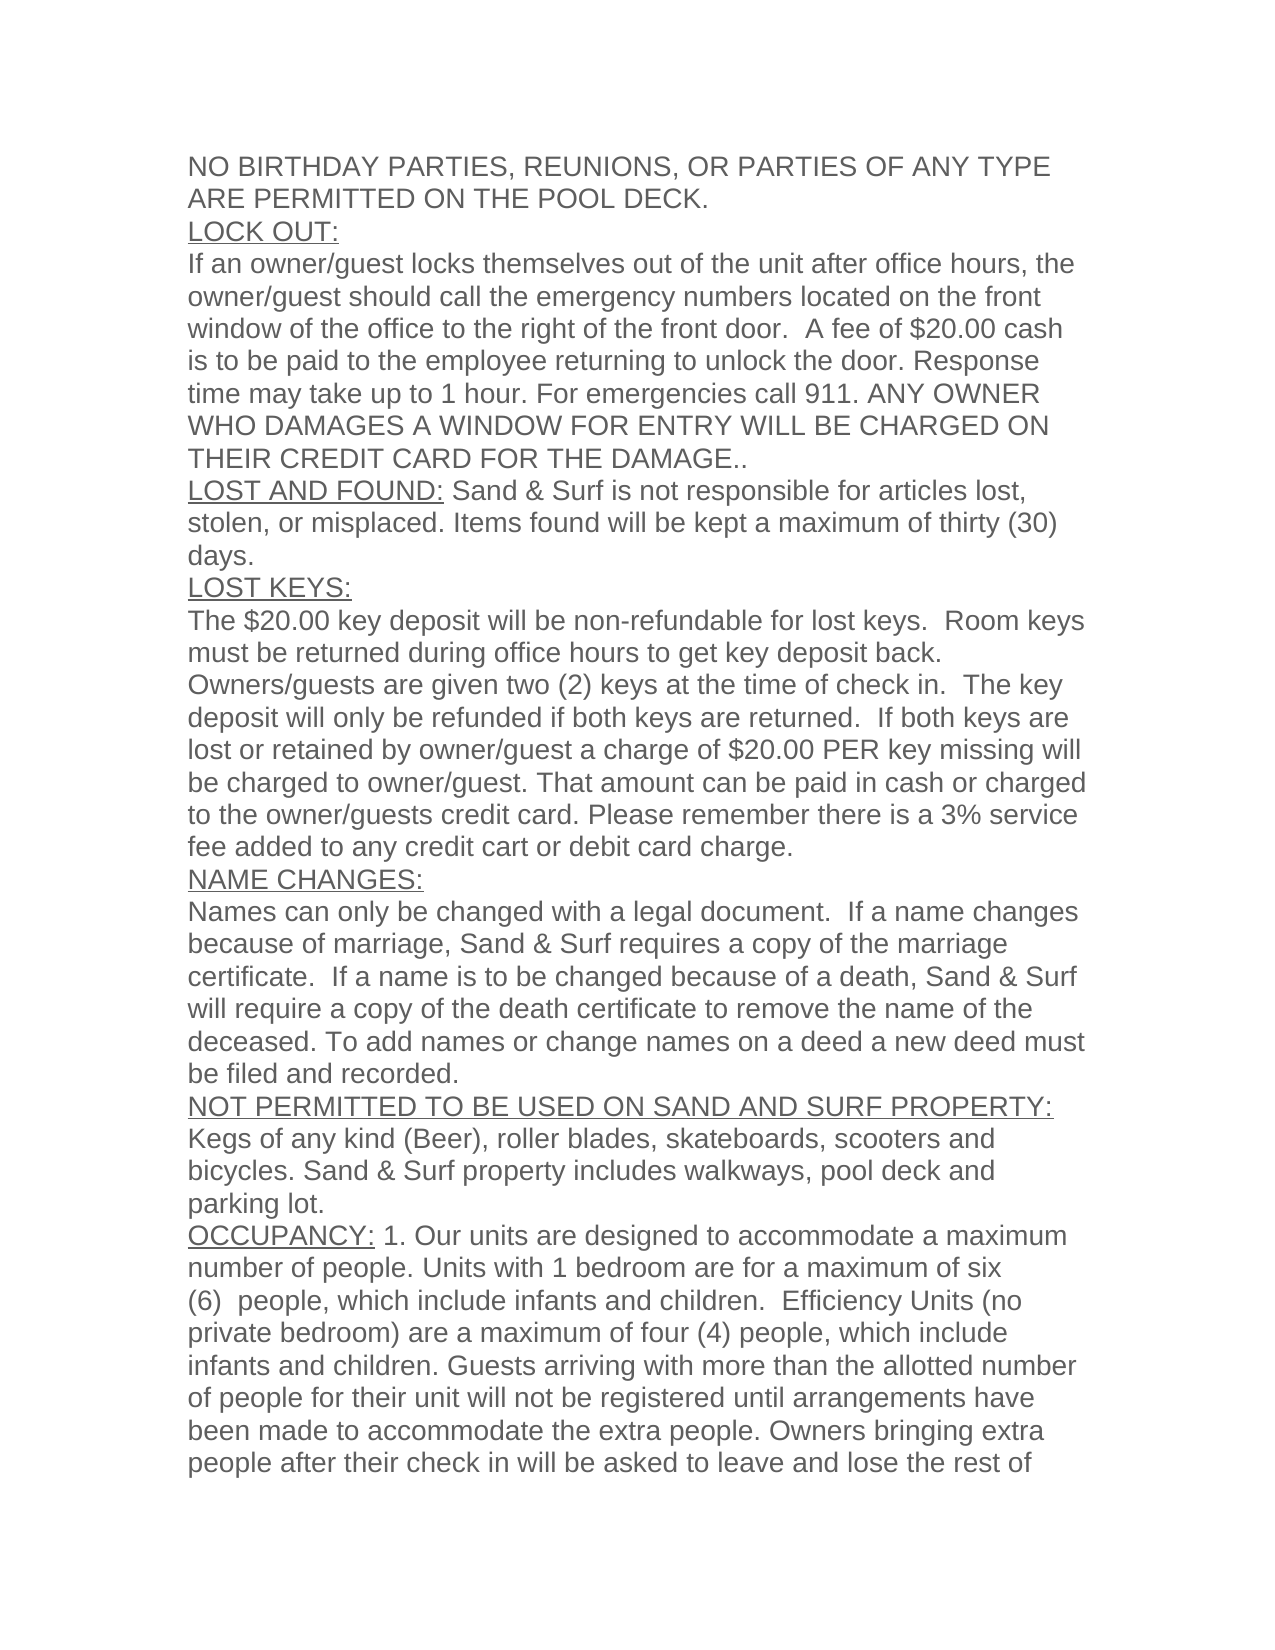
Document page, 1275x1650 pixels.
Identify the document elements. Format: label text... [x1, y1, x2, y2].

text LOST KEYS: [187, 571, 1087, 603]
text NAME CHANGES: [187, 863, 1087, 895]
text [187, 1219, 1087, 1478]
text Names can only be changed with a legal document. If a name changes because of marriage, Sand & Surf requires a copy of the marriage certificate. If a name is to be changed because of a death, Sand & Surf will require a copy of the death certificate to remove the name of the deceased. To add names or change names on a deed a new deed must be filed and recorded. [187, 895, 1087, 1089]
text If an owner/guest locks themselves out of the unit after office hours, the owner/guest should call the emergency numbers located on the front window of the office to the right of the front door. A fee of $20.00 cash is to be paid to the employee returning to unlock the door. Response time may take up to 1 hour. For emergencies call 911. ANY OWNER WHO DAMAGES A WINDOW FOR ENTRY WILL BE CHARGED ON THEIR CREDIT CARD FOR THE DAMAGE.. [187, 247, 1087, 474]
text The $20.00 key deposit will be non-refundable for lost keys. Room keys must be returned during office hours to get key deposit back. Owners/guests are given two (2) keys at the time of check in. The key deposit will only be refunded if both keys are returned. If both keys are lost or retained by owner/guest a charge of $20.00 PER key missing will be charged to owner/guest. That amount can be paid in cash or charged to the owner/guests credit card. Please remember there is a 3% service fee added to any credit cart or debit card charge. [187, 603, 1087, 863]
text NOT PERMITTED TO BE USED ON SAND AND SURF PROPERTY: Kegs of any kind (Beer), roller blades, skateboards, scooters and bicycles. Sand & Surf property includes walkways, pool deck and parking lot. [187, 1089, 1087, 1219]
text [187, 150, 1087, 215]
text LOCK OUT: [187, 215, 1087, 247]
text LOST AND FOUND: Sand & Surf is not responsible for articles lost, stolen, or misplaced. Items found will be kept a maximum of thirty (30) days. [187, 474, 1087, 571]
